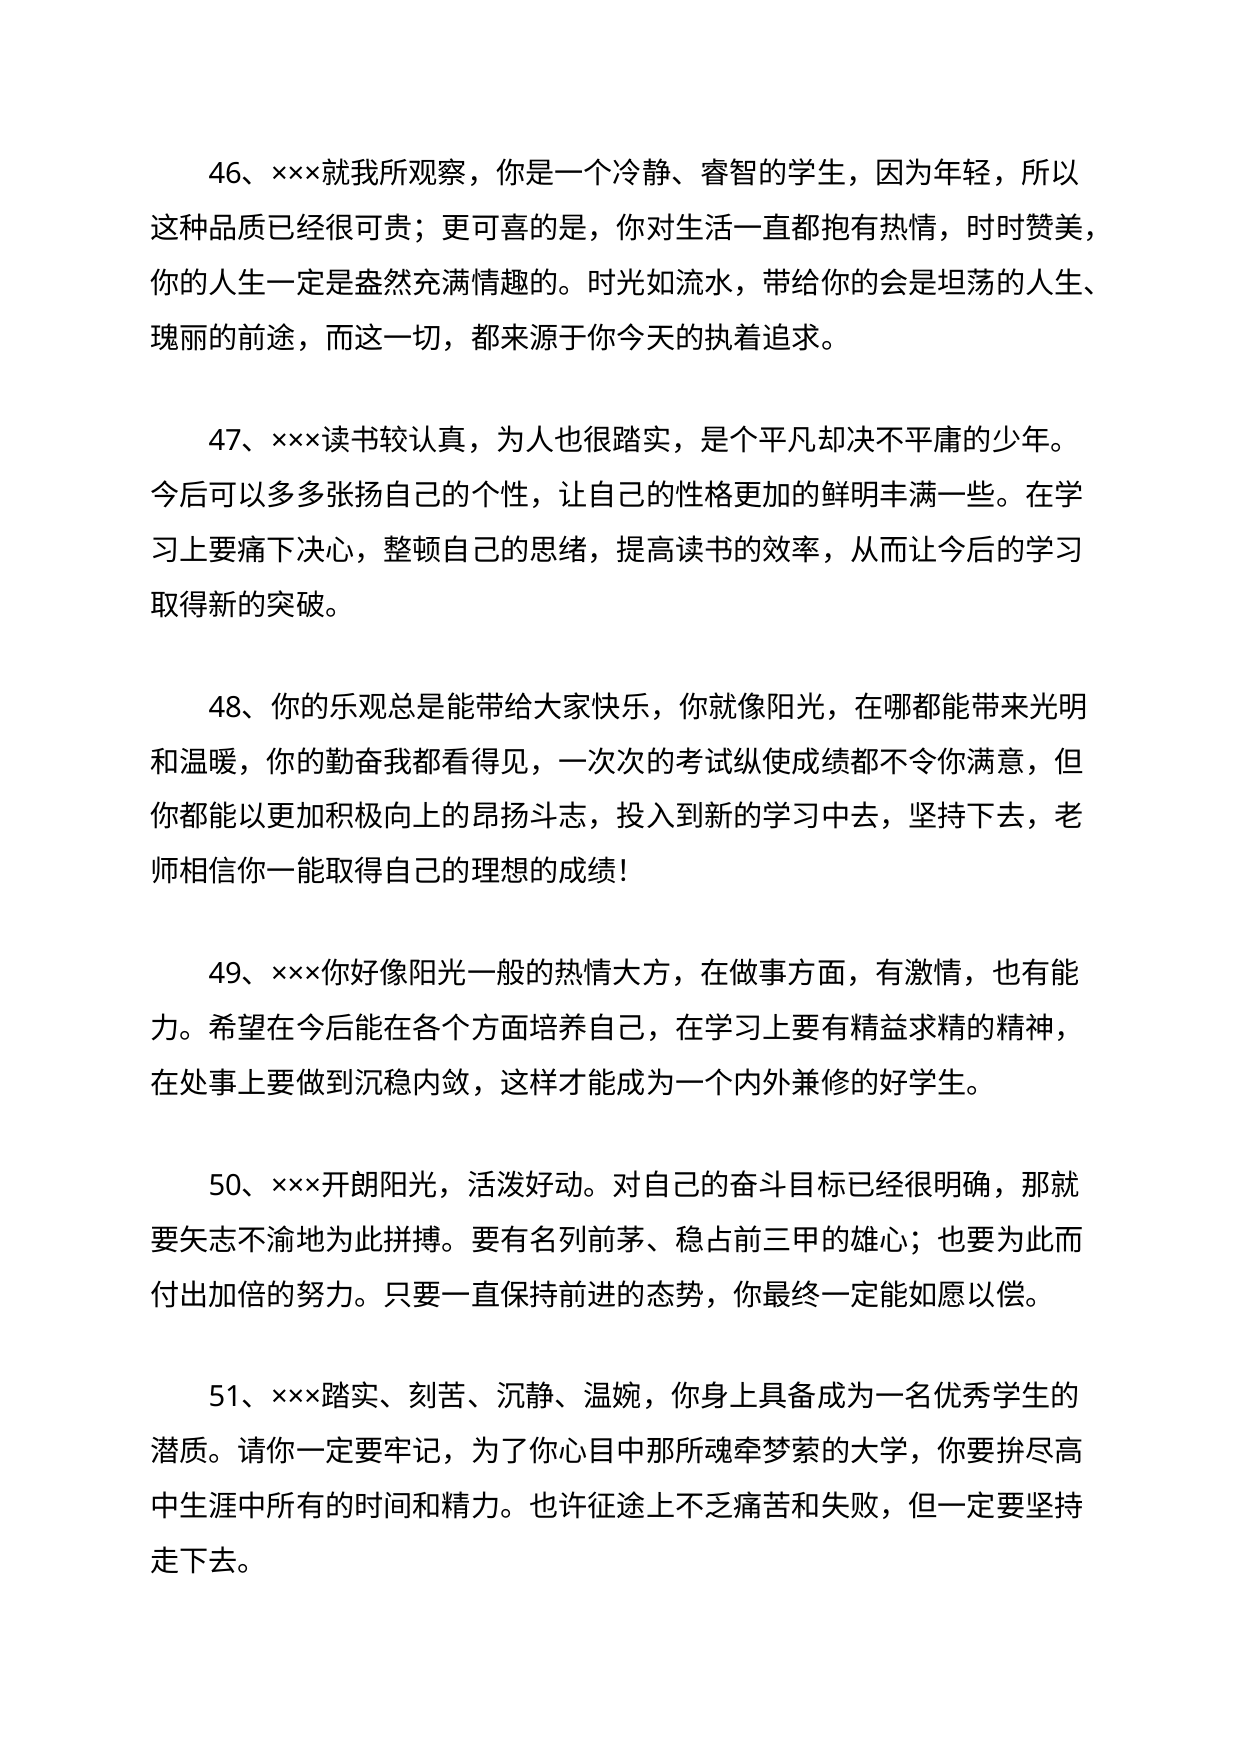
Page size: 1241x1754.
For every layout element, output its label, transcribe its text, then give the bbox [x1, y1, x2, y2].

text 46、×××就我所观察，你是一个冷静、睿智的学生，因为年轻，所以这种品质已经很可贵；更可喜的是，你对生活一直都抱有热情，时时赞美，你的人生一定是盎然充满情趣的。时光如流水，带给你的会是坦荡的人生、瑰丽的前途，而这一切，都来源于你今天的执着追求。 [150, 150, 1090, 357]
text 49、×××你好像阳光一般的热情大方，在做事方面，有激情，也有能力。希望在今后能在各个方面培养自己，在学习上要有精益求精的精神，在处事上要做到沉稳内敛，这样才能成为一个内外兼修的好学生。 [150, 950, 1090, 1102]
text 51、×××踏实、刻苦、沉静、温婉，你身上具备成为一名优秀学生的潜质。请你一定要牢记，为了你心目中那所魂牵梦萦的大学，你要拚尽高中生涯中所有的时间和精力。也许征途上不乏痛苦和失败，但一定要坚持走下去。 [150, 1373, 1090, 1580]
text 50、×××开朗阳光，活泼好动。对自己的奋斗目标已经很明确，那就要矢志不渝地为此拼搏。要有名列前茅、稳占前三甲的雄心；也要为此而付出加倍的努力。只要一直保持前进的态势，你最终一定能如愿以偿。 [150, 1161, 1090, 1313]
text 47、×××读书较认真，为人也很踏实，是个平凡却决不平庸的少年。今后可以多多张扬自己的个性，让自己的性格更加的鲜明丰满一些。在学习上要痛下决心，整顿自己的思绪，提高读书的效率，从而让今后的学习取得新的突破。 [150, 417, 1090, 624]
text 48、你的乐观总是能带给大家快乐，你就像阳光，在哪都能带来光明和温暖，你的勤奋我都看得见，一次次的考试纵使成绩都不令你满意，但你都能以更加积极向上的昂扬斗志，投入到新的学习中去，坚持下去，老师相信你一能取得自己的理想的成绩！ [150, 683, 1090, 890]
